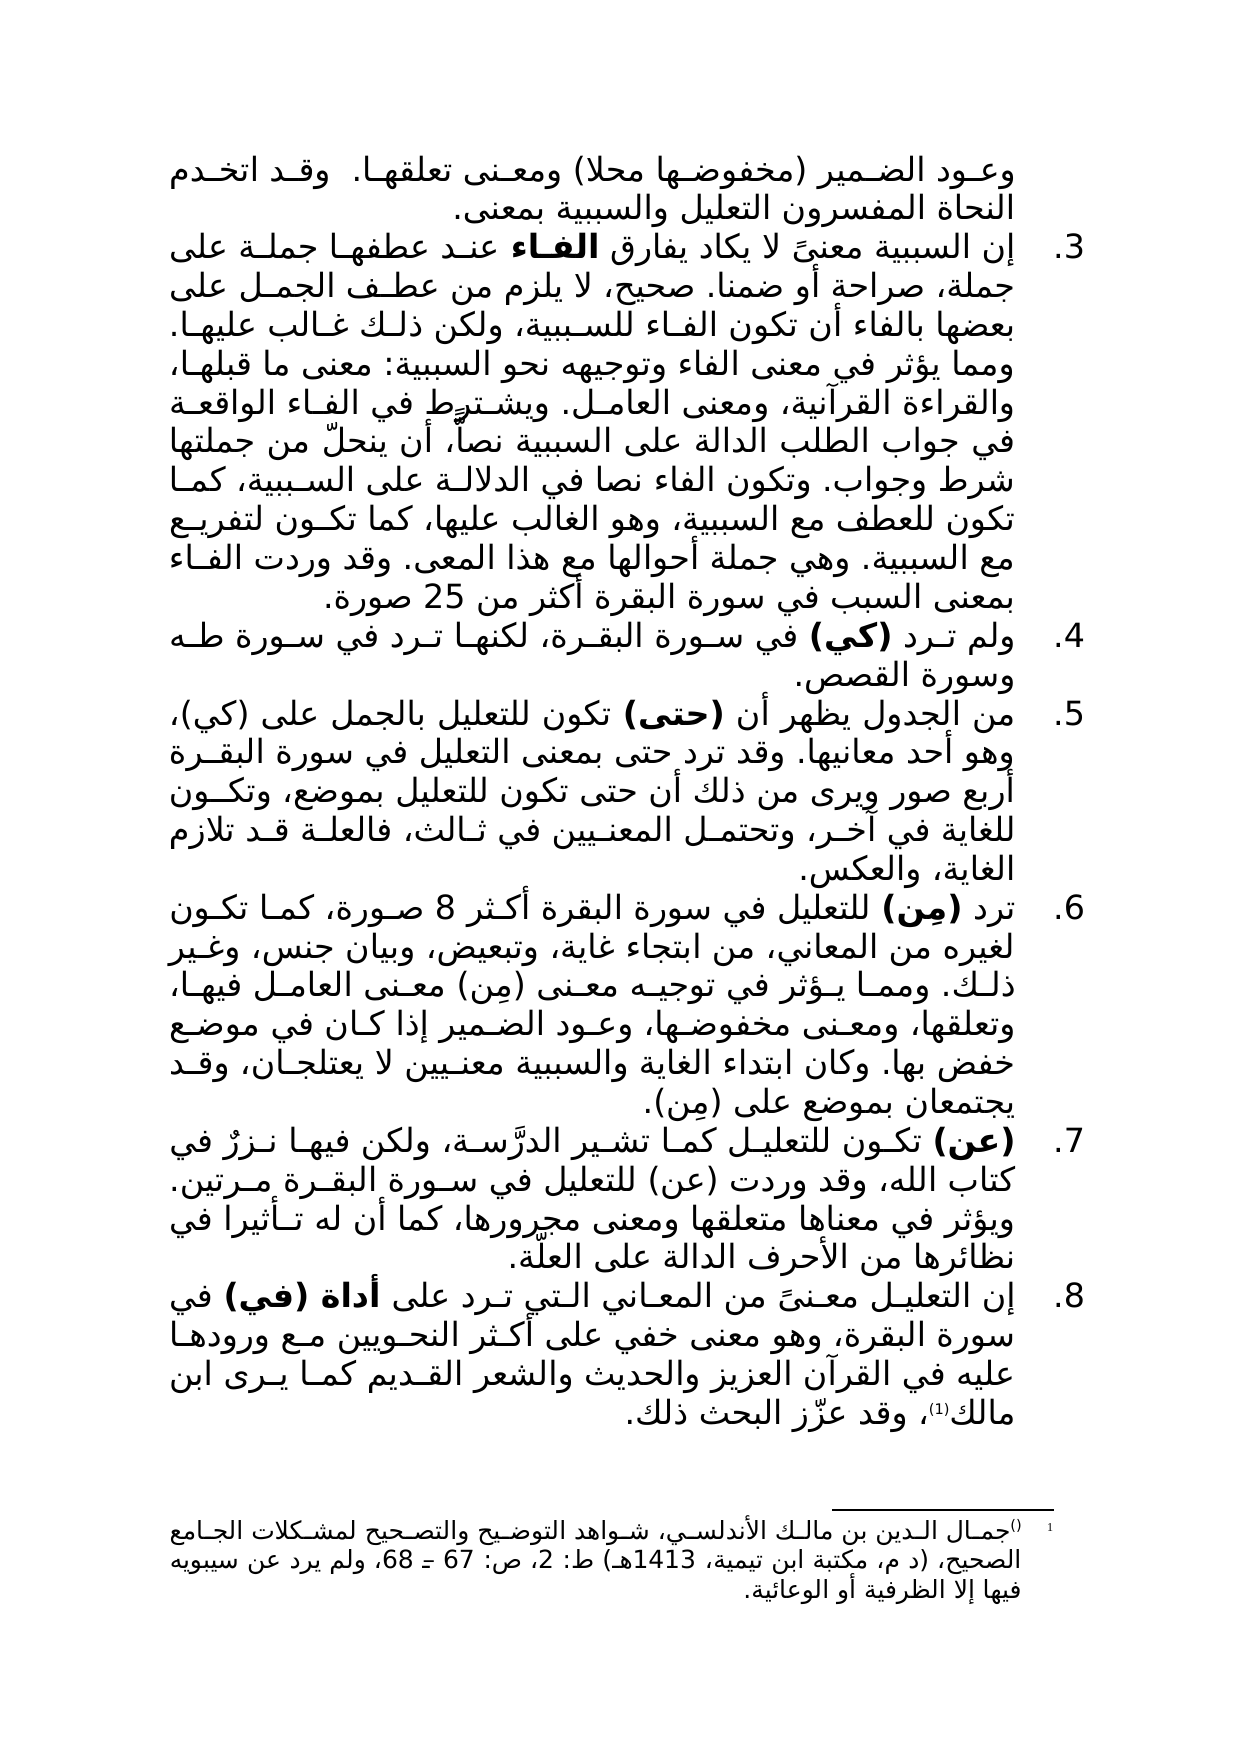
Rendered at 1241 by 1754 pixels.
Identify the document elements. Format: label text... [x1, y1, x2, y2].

list ترد (مِن) للتعليل في سورة البقرة أكثر 8 صورة، كما تكون لغيره من المعاني، من ابتجاء غاية، وتبعيض، وبيان جنس، وغير ذلك. ومما يؤثر في توجيه معنى (مِن) معنى العامل فيها، وتعلقها، ومعنى مخفوضها، وعود الضمير إذا كان في موضع خفض بها. وكان ابتداء الغاية والسببية معنيين لا يعتلجان، وقد يجتمعان بموضع على (مِن). [169, 888, 1053, 1121]
list ولم ترد (كي) في سورة البقرة، لكنها ترد في سورة طه وسورة القصص. [169, 616, 1053, 694]
list (عن) تكون للتعليل كما تشير الدرَّسة، ولكن فيها نزرٌ في كتاب الله، وقد وردت (عن) للتعليل في سورة البقرة مرتين. ويؤثر في معناها متعلقها ومعنى مجرورها، كما أن له تأثيرا في نظائرها من الأحرف الدالة على العلّة. [169, 1121, 1053, 1277]
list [169, 150, 1053, 228]
list من الجدول يظهر أن (حتى) تكون للتعليل بالجمل على (كي)، وهو أحد معانيها. وقد ترد حتى بمعنى التعليل في سورة البقرة أربع صور ويرى من ذلك أن حتى تكون للتعليل بموضع، وتكون للغاية في آخر، وتحتمل المعنيين في ثالث، فالعلة قد تلازم الغاية، والعكس. [169, 694, 1053, 888]
list إن السببية معنىً لا يكاد يفارق الفاء عند عطفها جملة على جملة، صراحة أو ضمنا. صحيح، لا يلزم من عطف الجمل على بعضها بالفاء أن تكون الفاء للسببية، ولكن ذلك غالب عليها. ومما يؤثر في معنى الفاء وتوجيهه نحو السببية: معنى ما قبلها، والقراءة القرآنية، ومعنى العامل. ويشترط في الفاء الواقعة في جواب الطلب الدالة على السببية نصاًّ، أن ينحلّ من جملتها شرط وجواب. وتكون الفاء نصا في الدلالة على السببية، كما تكون للعطف مع السببية، وهو الغالب عليها، كما تكون لتفريع مع السببية. وهي جملة أحوالها مع هذا المعى. وقد وردت الفاء بمعنى السبب في سورة البقرة أكثر من 25 صورة. [169, 228, 1053, 616]
list إن التعليل معنىً من المعاني التي ترد على أداة (في) في سورة البقرة، وهو معنى خفي على أكثر النحويين مع ورودها عليه في القرآن العزيز والحديث والشعر القديم كما يرى ابن مالك()، وقد عزّز البحث ذلك. [169, 1277, 1053, 1432]
